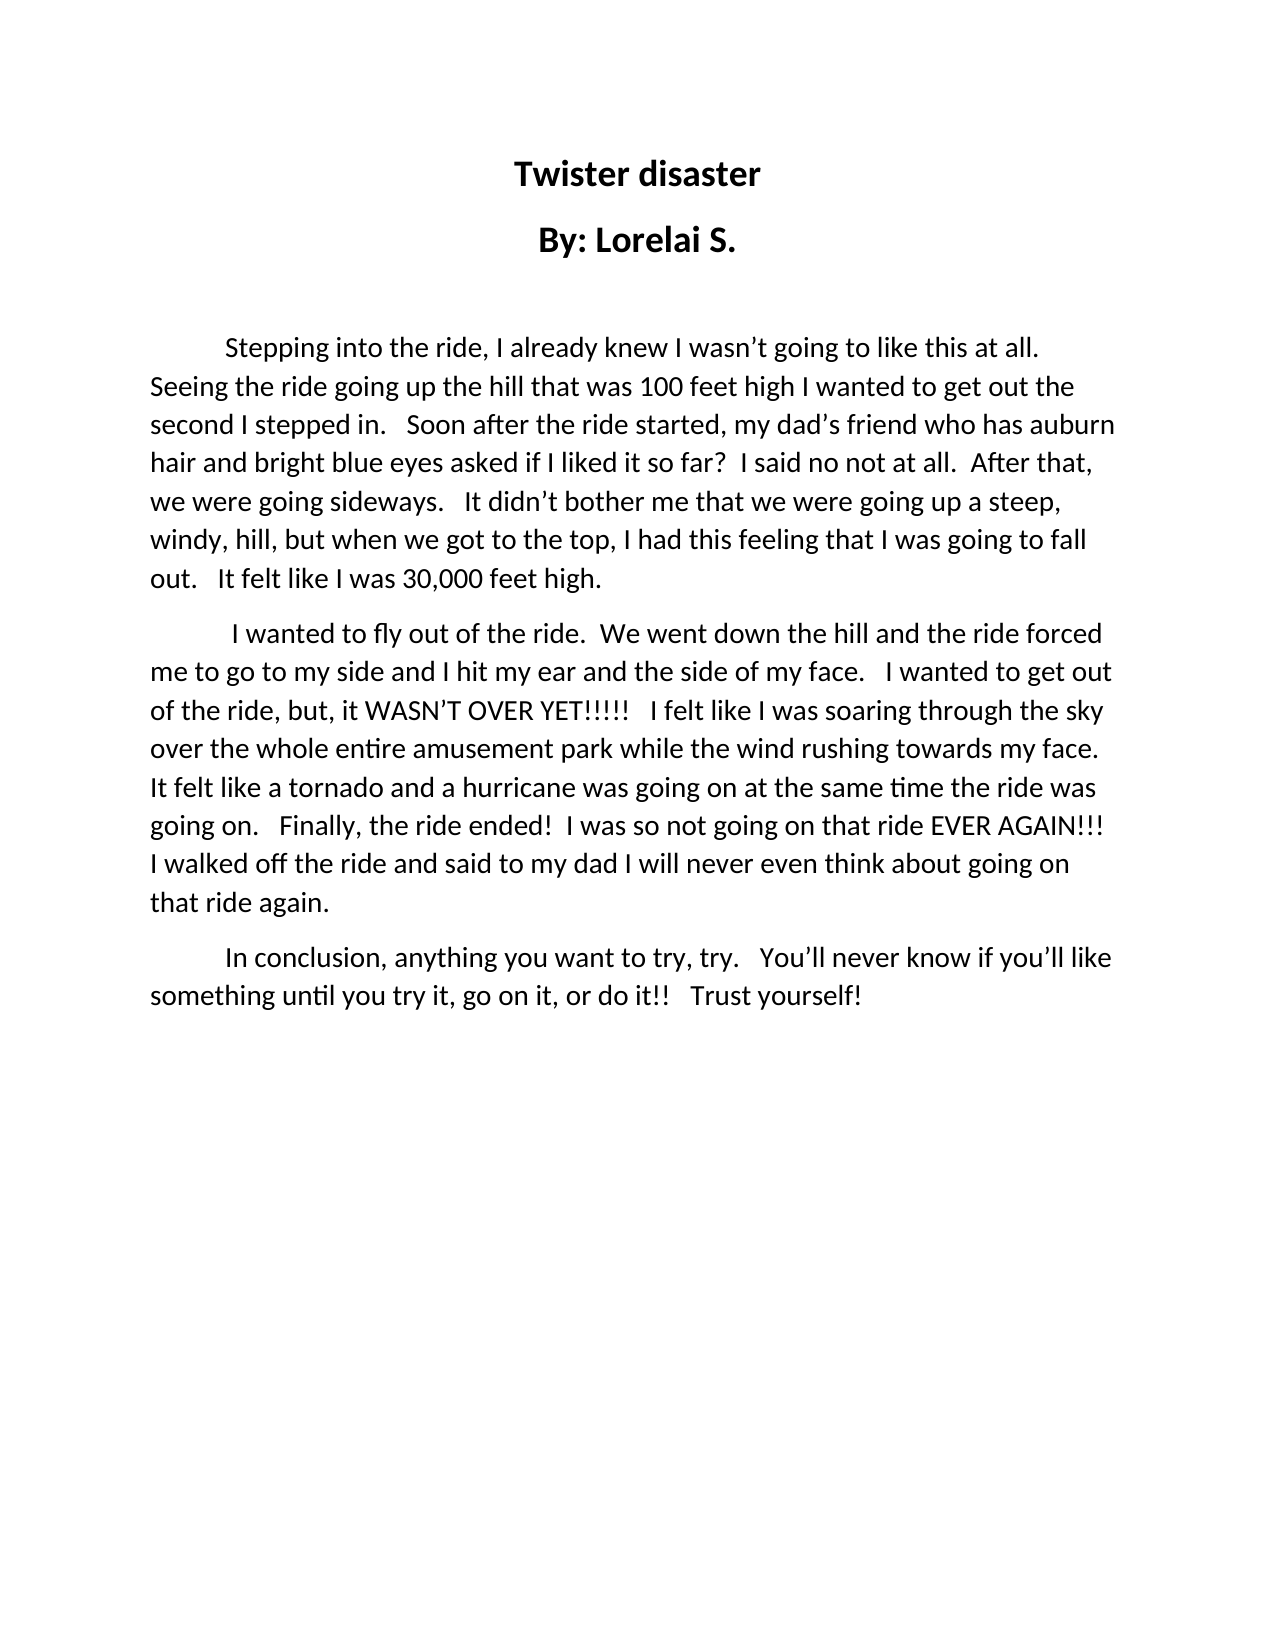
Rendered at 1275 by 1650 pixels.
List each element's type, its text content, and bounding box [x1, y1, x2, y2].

text In conclusion, anything you want to try, try. You’ll never know if you’ll like something until you try it, go on it, or do it!! Trust yourself! [150, 939, 1125, 1013]
text I wanted to fly out of the ride. We went down the hill and the ride forced me to go to my side and I hit my ear and the side of my face. I wanted to get out of the ride, but, it WASN’T OVER YET!!!!! I felt like I was soaring through the sky over the whole entire amusement park while the wind rushing towards my face. It felt like a tornado and a hurricane was going on at the same time the ride was going on. Finally, the ride ended! I was so not going on that ride EVER AGAIN!!! I walked off the ride and said to my dad I will never even think about going on that ride again. [150, 615, 1125, 919]
text By: Lorelai S. [150, 216, 1125, 262]
text Twister disaster [150, 150, 1125, 196]
text Stepping into the ride, I already knew I wasn’t going to like this at all. Seeing the ride going up the hill that was 100 feet high I wanted to get out the second I stepped in. Soon after the ride started, my dad’s friend who has auburn hair and bright blue eyes asked if I liked it so far? I said no not at all. After that, we were going sideways. It didn’t bother me that we were going up a steep, windy, hill, but when we got to the top, I had this feeling that I was going to fall out. It felt like I was 30,000 feet high. [150, 329, 1125, 595]
